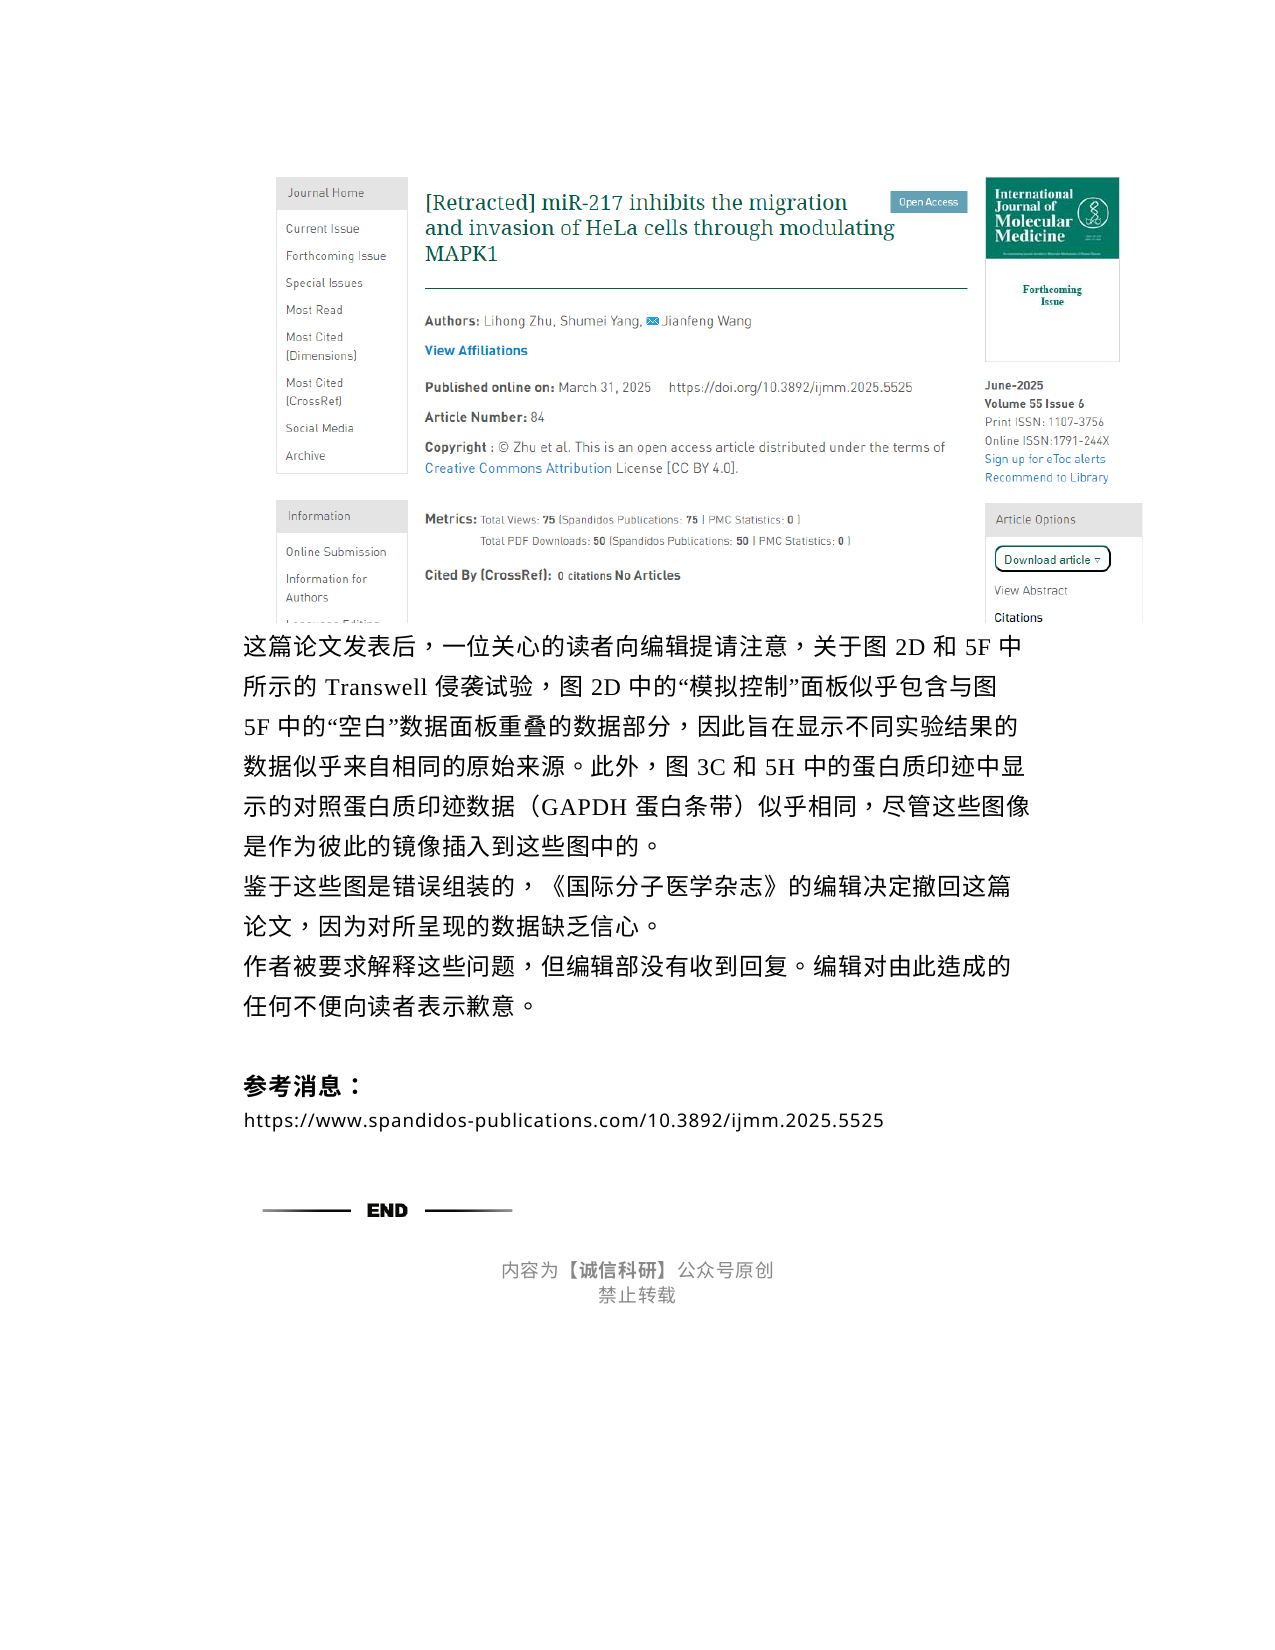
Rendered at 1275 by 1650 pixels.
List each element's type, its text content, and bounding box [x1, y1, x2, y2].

picture [262, 150, 1163, 623]
picture [262, 1203, 513, 1217]
text https://www.spandidos-publications.com/10.3892/ijmm.2025.5525 [244, 1103, 1031, 1133]
text 这篇论文发表后，一位关心的读者向编辑提请注意，关于图 2D 和 5F 中所示的 Transwell 侵袭试验，图 2D 中的“模拟控制”面板似乎包含与图 5F 中的“空白”数据面板重叠的数据部分，因此旨在显示不同实验结果的数据似乎来自相同的原始来源。此外，图 3C 和 5H 中的蛋白质印迹中显示的对照蛋白质印迹数据（GAPDH 蛋白条带）似乎相同，尽管这些图像是作为彼此的镜像插入到这些图中的。 [244, 623, 1031, 863]
text 鉴于这些图是错误组装的，《国际分子医学杂志》的编辑决定撤回这篇论文，因为对所呈现的数据缺乏信心。 [244, 863, 1031, 943]
text 参考消息： [244, 1063, 1031, 1103]
text 内容为【诚信科研】公众号原创 [231, 1257, 1044, 1283]
text 作者被要求解释这些问题，但编辑部没有收到回复。编辑对由此造成的任何不便向读者表示歉意。 [244, 943, 1031, 1023]
text 禁止转载 [231, 1283, 1044, 1308]
